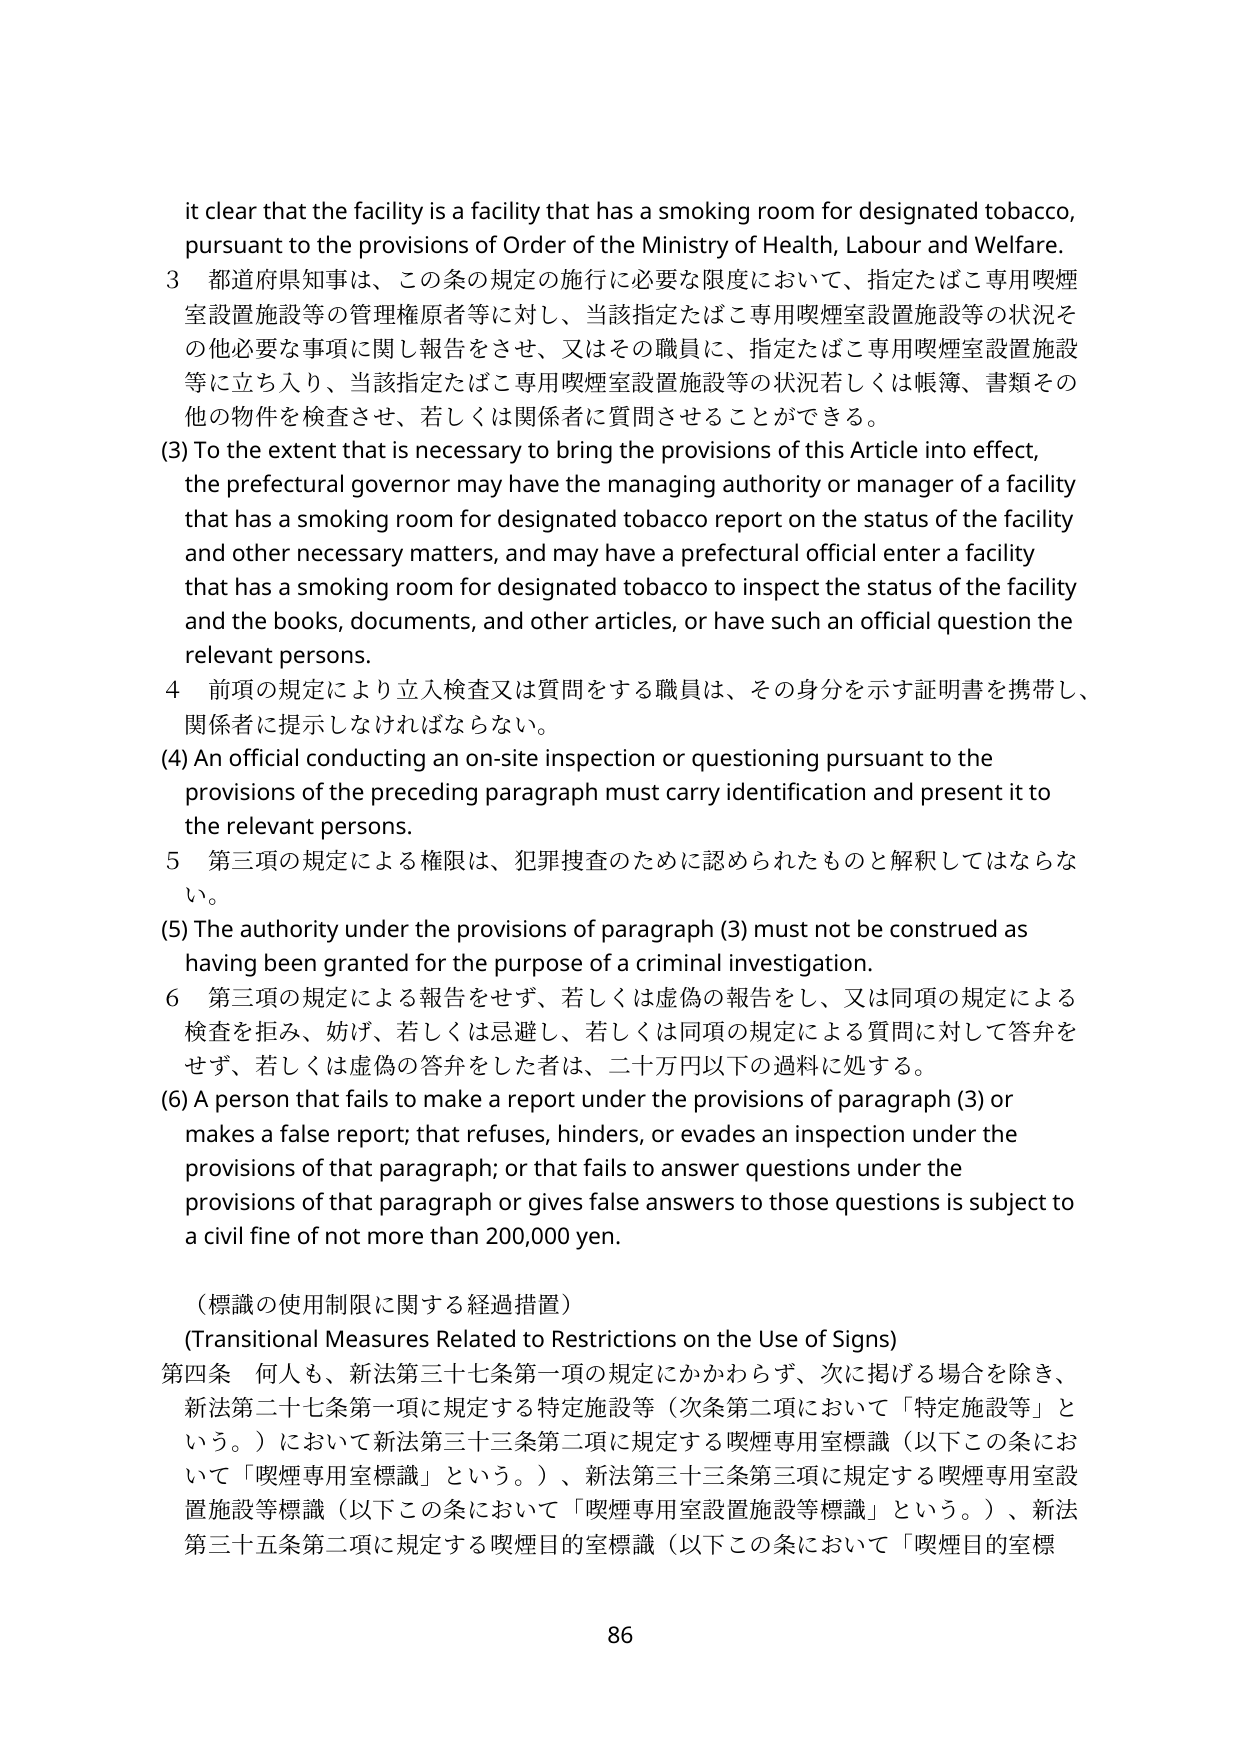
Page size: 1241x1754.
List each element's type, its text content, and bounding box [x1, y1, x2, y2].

text (Transitional Measures Related to Restrictions on the Use of Signs) [184, 1321, 1079, 1355]
text （標識の使用制限に関する経過措置） [184, 1287, 1079, 1321]
text ４ 前項の規定により立入検査又は質問をする職員は、その身分を示す証明書を携帯し、関係者に提示しなければならない。 [161, 672, 1079, 740]
text ３ 都道府県知事は、この条の規定の施行に必要な限度において、指定たばこ専用喫煙室設置施設等の管理権原者等に対し、当該指定たばこ専用喫煙室設置施設等の状況その他必要な事項に関し報告をさせ、又はその職員に、指定たばこ専用喫煙室設置施設等に立ち入り、当該指定たばこ専用喫煙室設置施設等の状況若しくは帳簿、書類その他の物件を検査させ、若しくは関係者に質問させることができる。 [161, 262, 1079, 433]
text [161, 1355, 1079, 1560]
text (5) The authority under the provisions of paragraph (3) must not be construed as having been granted for the purpose of a criminal investigation. [161, 911, 1079, 979]
text (3) To the extent that is necessary to bring the provisions of this Article into effect, the prefectural governor may have the managing authority or manager of a facility that has a smoking room for designated tobacco report on the status of the facility and other necessary matters, and may have a prefectural official enter a facility that has a smoking room for designated tobacco to inspect the status of the facility and the books, documents, and other articles, or have such an official question the relevant persons. [161, 433, 1079, 672]
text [161, 194, 1079, 262]
text ６ 第三項の規定による報告をせず、若しくは虚偽の報告をし、又は同項の規定による検査を拒み、妨げ、若しくは忌避し、若しくは同項の規定による質問に対して答弁をせず、若しくは虚偽の答弁をした者は、二十万円以下の過料に処する。 [161, 979, 1079, 1082]
text (6) A person that fails to make a report under the provisions of paragraph (3) or makes a false report; that refuses, hinders, or evades an inspection under the provisions of that paragraph; or that fails to answer questions under the provisions of that paragraph or gives false answers to those questions is subject to a civil fine of not more than 200,000 yen. [161, 1082, 1079, 1253]
text (4) An official conducting an on-site inspection or questioning pursuant to the provisions of the preceding paragraph must carry identification and present it to the relevant persons. [161, 740, 1079, 843]
text ５ 第三項の規定による権限は、犯罪捜査のために認められたものと解釈してはならない。 [161, 843, 1079, 911]
